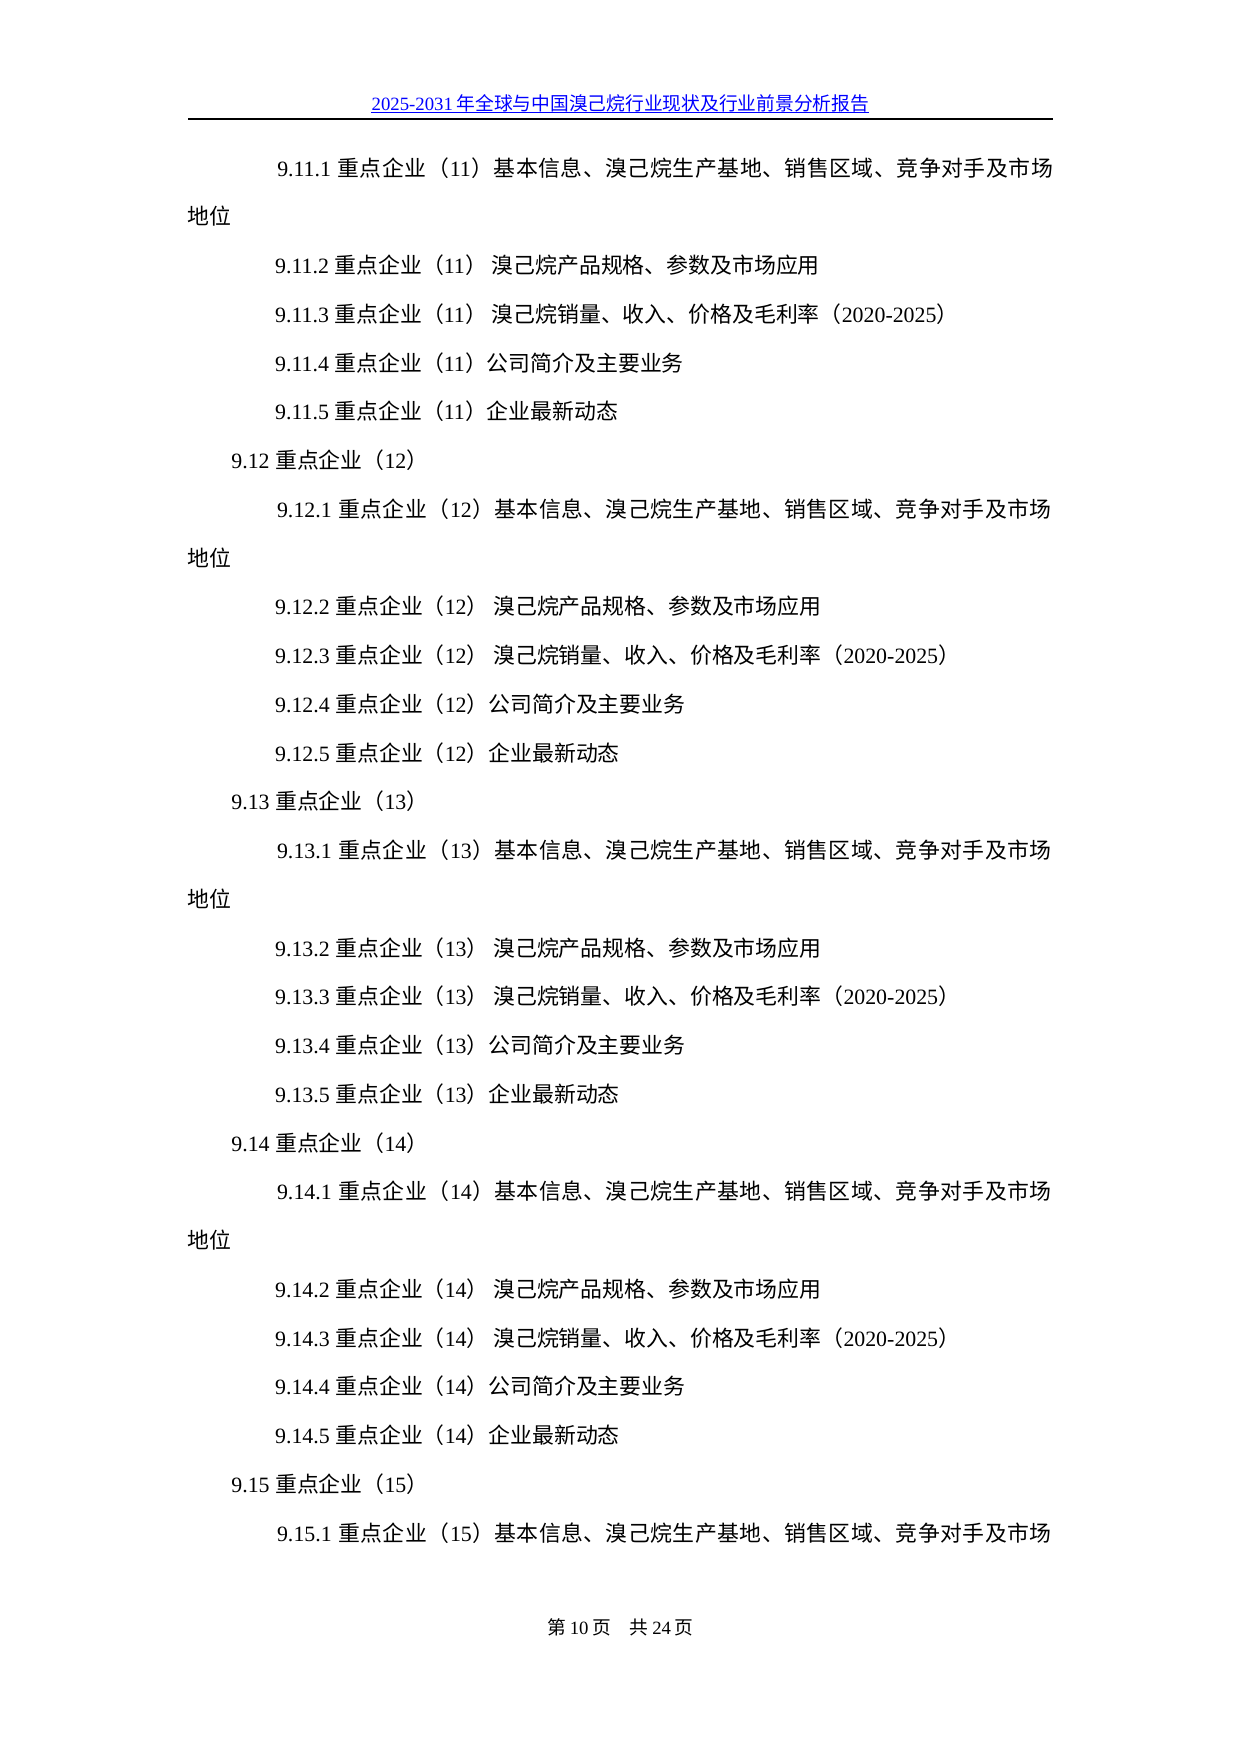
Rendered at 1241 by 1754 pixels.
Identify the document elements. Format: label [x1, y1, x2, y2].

text [187, 150, 1053, 1548]
